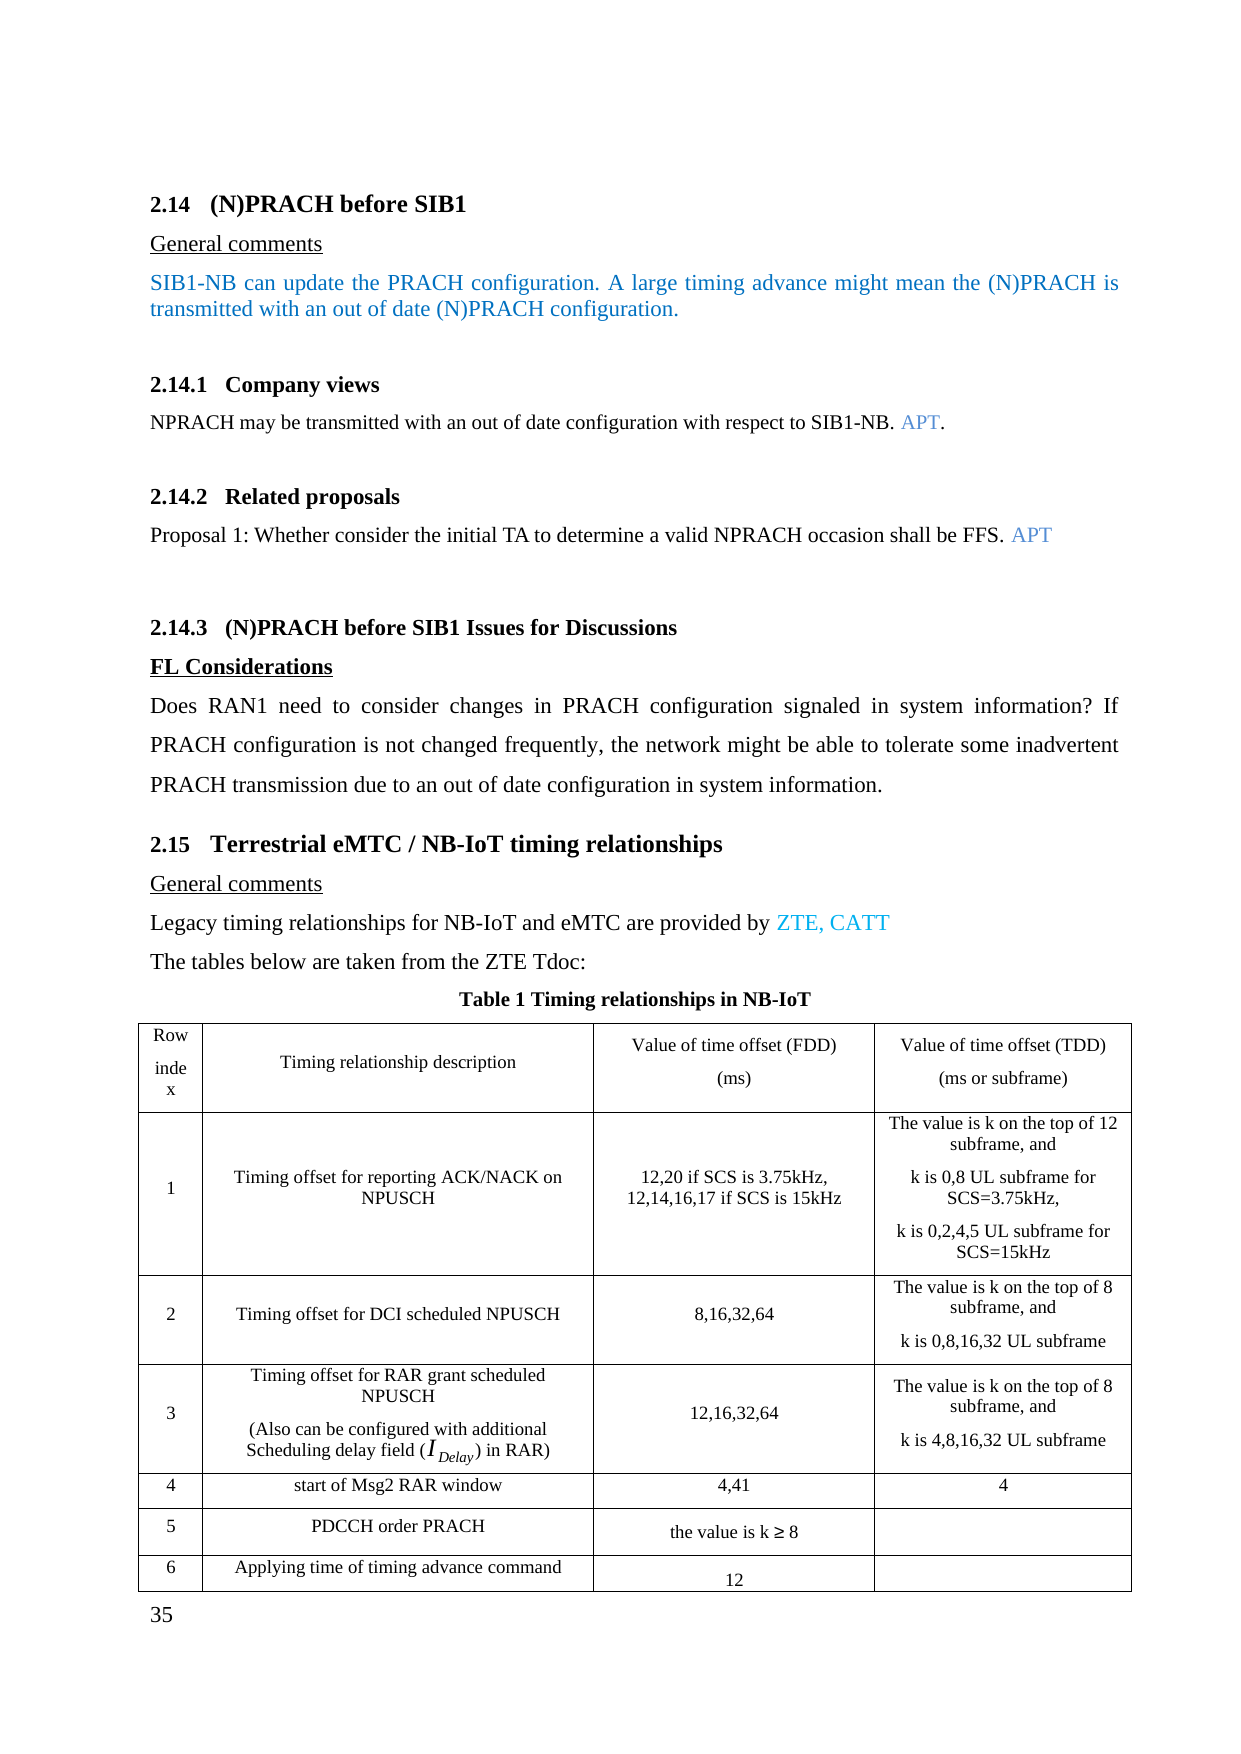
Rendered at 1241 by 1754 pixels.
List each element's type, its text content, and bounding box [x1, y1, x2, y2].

list Proposal 1: Whether consider the initial TA to determine a valid NPRACH occasion shall be FFS. APT [150, 522, 1120, 547]
table_cell Timing offset for DCI scheduled NPUSCH [203, 1276, 593, 1364]
table_cell 4 [139, 1474, 202, 1508]
text FL Considerations [150, 653, 1120, 679]
subtitle Company views [150, 371, 1120, 397]
subtitle (N)PRACH before SIB1 Issues for Discussions [150, 614, 1120, 640]
text NPRACH may be transmitted with an out of date configuration with respect to SIB1-NB. APT. [150, 409, 1120, 434]
text SIB1-NB can update the PRACH configuration. A large timing advance might mean the (N)PRACH is transmitted with an out of date (N)PRACH configuration. [150, 269, 1120, 322]
text Does RAN1 need to consider changes in PRACH configuration signaled in system information? If PRACH configuration is not changed frequently, the network might be able to tolerate some inadvertent PRACH transmission due to an out of date configuration in system information. [150, 692, 1120, 797]
table_cell 8,16,32,64 [594, 1276, 874, 1364]
table_cell the value is k ≥ 8 [594, 1509, 874, 1555]
text Legacy timing relationships for NB-IoT and eMTC are provided by ZTE, CATT [150, 909, 1120, 935]
table_cell 3 [139, 1365, 202, 1473]
table_cell PDCCH order PRACH [203, 1509, 593, 1555]
table_cell start of Msg2 RAR window [203, 1474, 593, 1508]
table_cell 4 [875, 1474, 1131, 1508]
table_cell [203, 1556, 593, 1591]
table_cell 1 [139, 1113, 202, 1275]
table_cell 12,20 if SCS is 3.75kHz, 12,14,16,17 if SCS is 15kHz [594, 1113, 874, 1275]
subtitle (N)PRACH before SIB1 [150, 189, 1120, 218]
table_header Timing relationship description [203, 1024, 593, 1112]
table_cell 5 [139, 1509, 202, 1555]
table_cell The value is k on the top of 8 subframe, and k is 0,8,16,32 UL subframe [875, 1276, 1131, 1364]
table_cell [875, 1556, 1131, 1591]
text The tables below are taken from the ZTE Tdoc: [150, 948, 1120, 974]
table_cell 12 [594, 1556, 874, 1591]
table_header Value of time offset (TDD) (ms or subframe) [875, 1024, 1131, 1112]
text General comments [150, 870, 1120, 897]
text Table 1 Timing relationships in NB-IoT [150, 987, 1120, 1011]
table_cell 2 [139, 1276, 202, 1364]
subtitle Terrestrial eMTC / NB-IoT timing relationships [150, 829, 1120, 858]
table_cell 12,16,32,64 [594, 1365, 874, 1473]
table_cell 6 [139, 1556, 202, 1591]
table_cell The value is k on the top of 12 subframe, and k is 0,8 UL subframe for SCS=3.75kHz, k is 0,2,4,5 UL subframe for SCS=15kHz [875, 1113, 1131, 1275]
table_cell [875, 1509, 1131, 1555]
subtitle Related proposals [150, 483, 1120, 509]
text General comments [150, 230, 1120, 256]
table_cell Timing offset for RAR grant scheduled NPUSCH (Also can be configured with additional Scheduling delay field () in RAR) [203, 1365, 593, 1473]
table_cell The value is k on the top of 8 subframe, and k is 4,8,16,32 UL subframe [875, 1365, 1131, 1473]
table_cell Timing offset for reporting ACK/NACK on NPUSCH [203, 1113, 593, 1275]
table_cell 4,41 [594, 1474, 874, 1508]
table_header Value of time offset (FDD) (ms) [594, 1024, 874, 1112]
table_header Row index [139, 1024, 202, 1112]
